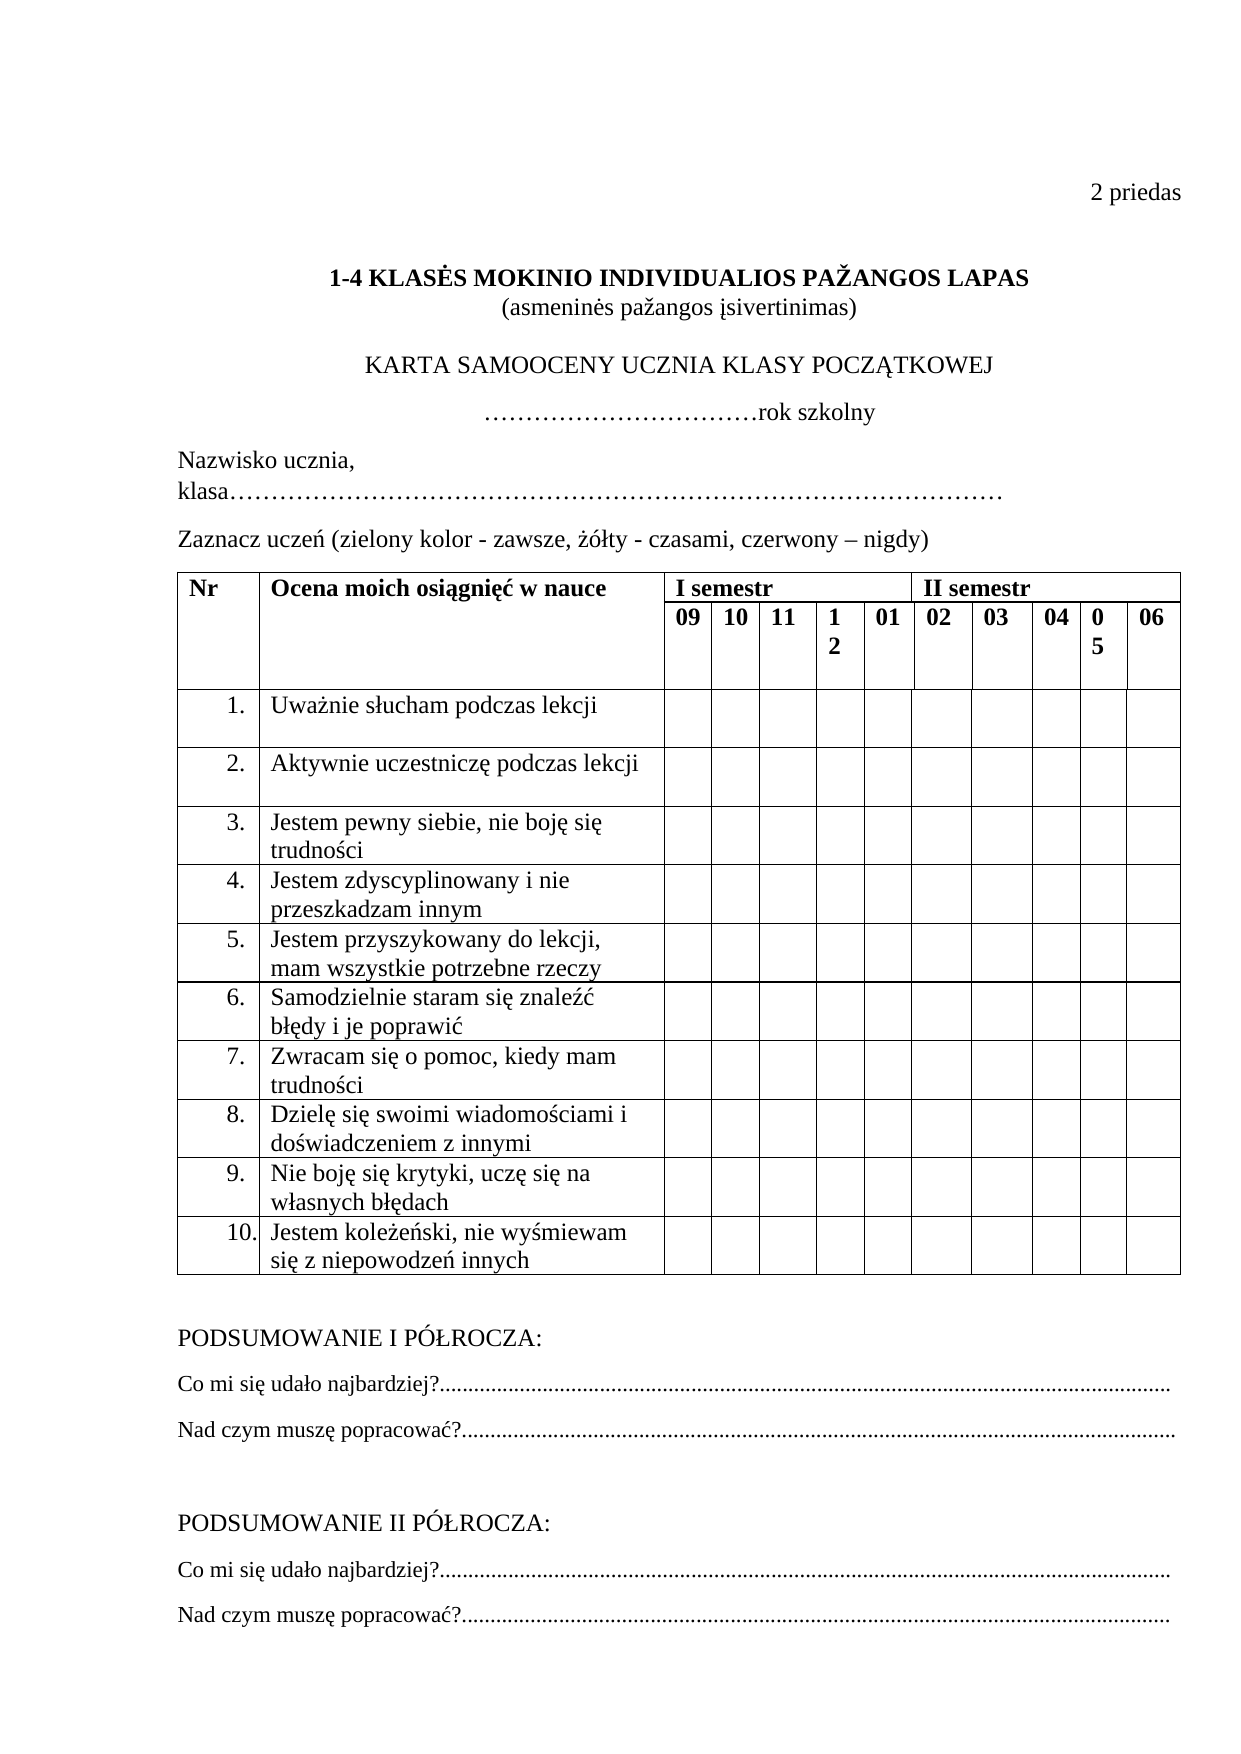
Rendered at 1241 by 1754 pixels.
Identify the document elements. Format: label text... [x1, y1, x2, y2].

table_cell [760, 1217, 816, 1274]
text ……………………………rok szkolny [177, 397, 1181, 426]
table_cell [1081, 1217, 1126, 1274]
table_cell [1127, 1158, 1180, 1216]
table_cell [865, 924, 911, 981]
table_cell [665, 1158, 711, 1216]
table_cell [760, 1158, 816, 1216]
text Nad czym muszę popracować?............................................................................................................................ [177, 1601, 1181, 1628]
table_cell [865, 983, 911, 1040]
table_cell [1081, 865, 1126, 923]
table_cell [665, 1217, 711, 1274]
text Zaznacz uczeń (zielony kolor - zawsze, żółty - czasami, czerwony – nigdy) [177, 524, 1181, 553]
table_cell Dzielę się swoimi wiadomościami i doświadczeniem z innymi [260, 1100, 664, 1157]
table_cell [972, 1217, 1032, 1274]
table_cell Jestem zdyscyplinowany i nie przeszkadzam innym [260, 865, 664, 923]
table_cell [1081, 748, 1126, 806]
table_cell [665, 690, 711, 747]
table_cell [865, 1158, 911, 1216]
table_cell [1127, 924, 1180, 981]
table_cell [760, 690, 816, 747]
table_cell [1127, 983, 1180, 1040]
table_cell [178, 983, 259, 1040]
table_cell [760, 748, 816, 806]
table_cell [760, 1100, 816, 1157]
table_cell [817, 748, 864, 806]
text 1-4 KLASĖS MOKINIO INDIVIDUALIOS PAŽANGOS LAPAS [177, 263, 1181, 292]
table_cell [665, 807, 711, 864]
table_cell [865, 1217, 911, 1274]
table_cell [912, 1100, 971, 1157]
table_cell 06 [1128, 603, 1180, 689]
table_cell 12 [817, 603, 864, 689]
table_cell [1081, 690, 1126, 747]
table_cell [817, 1217, 864, 1274]
table_cell [712, 1217, 759, 1274]
table_cell [1127, 690, 1180, 747]
text Nazwisko ucznia, klasa………………………………………………………………………………… [177, 445, 1181, 505]
table_cell [665, 1041, 711, 1098]
table_header Ocena moich osiągnięć w nauce [260, 573, 664, 689]
table_cell [1081, 924, 1126, 981]
table_cell [712, 748, 759, 806]
table_cell [178, 924, 259, 981]
text Co mi się udało najbardziej?................................................................................................................................ [177, 1556, 1181, 1582]
table_cell [972, 1041, 1032, 1098]
text Co mi się udało najbardziej?................................................................................................................................ [177, 1371, 1181, 1397]
table_cell [1033, 807, 1080, 864]
table_header II semestr [912, 573, 1180, 601]
table_cell [665, 924, 711, 981]
text Nad czym muszę popracować?............................................................................................................................. [177, 1416, 1181, 1442]
table_cell [912, 1041, 971, 1098]
table_cell 10 [712, 603, 759, 689]
table_cell [1033, 983, 1080, 1040]
table_cell [865, 1100, 911, 1157]
table_cell Uważnie słucham podczas lekcji [260, 690, 664, 747]
table_header I semestr [665, 573, 911, 601]
table_cell 11 [760, 603, 816, 689]
table_cell [1081, 1100, 1126, 1157]
table_cell Jestem przyszykowany do lekcji, mam wszystkie potrzebne rzeczy [260, 924, 664, 981]
table_cell [1127, 865, 1180, 923]
table_cell [1033, 748, 1080, 806]
table_cell [712, 807, 759, 864]
table_cell [865, 865, 911, 923]
table_cell [817, 865, 864, 923]
table_cell Jestem koleżeński, nie wyśmiewam się z niepowodzeń innych [260, 1217, 664, 1274]
table_cell [865, 1041, 911, 1098]
table_cell [912, 1158, 971, 1216]
text 2 priedas [177, 177, 1181, 206]
table_cell [1081, 983, 1126, 1040]
table_cell [712, 1100, 759, 1157]
text KARTA SAMOOCENY UCZNIA KLASY POCZĄTKOWEJ [177, 350, 1181, 378]
table_cell [178, 1158, 259, 1216]
table_cell [1127, 1217, 1180, 1274]
table_cell [760, 983, 816, 1040]
table_header Nr [178, 573, 259, 689]
table_cell [178, 1100, 259, 1157]
table_cell [665, 748, 711, 806]
table_cell [972, 690, 1032, 747]
table_cell [178, 807, 259, 864]
table_cell Samodzielnie staram się znaleźć błędy i je poprawić [260, 983, 664, 1040]
table_cell [972, 924, 1032, 981]
table_cell [1033, 1100, 1080, 1157]
text PODSUMOWANIE II PÓŁROCZA: [177, 1508, 1181, 1537]
table_cell [817, 1100, 864, 1157]
table_cell [712, 924, 759, 981]
table_cell Nie boję się krytyki, uczę się na własnych błędach [260, 1158, 664, 1216]
table_cell [1033, 690, 1080, 747]
table_cell [760, 924, 816, 981]
table_cell [972, 865, 1032, 923]
table_cell [912, 807, 971, 864]
table_cell [817, 924, 864, 981]
table_cell [817, 983, 864, 1040]
table_cell [712, 690, 759, 747]
table_cell [1127, 1041, 1180, 1098]
table_cell [760, 1041, 816, 1098]
table_cell [178, 748, 259, 806]
table_cell [178, 865, 259, 923]
table_cell 03 [973, 603, 1032, 689]
table_cell [1033, 924, 1080, 981]
table_cell [972, 748, 1032, 806]
table_cell Jestem pewny siebie, nie boję się trudności [260, 807, 664, 864]
table_cell [912, 983, 971, 1040]
table_cell 04 [1033, 603, 1080, 689]
table_cell [760, 807, 816, 864]
table_cell [912, 924, 971, 981]
table_cell [1033, 1041, 1080, 1098]
table_cell [817, 1041, 864, 1098]
table_cell [1127, 807, 1180, 864]
table_cell [1033, 865, 1080, 923]
table_cell [1081, 1041, 1126, 1098]
table_cell [1033, 1158, 1080, 1216]
table_cell Zwracam się o pomoc, kiedy mam trudności [260, 1041, 664, 1098]
table_cell [912, 748, 971, 806]
table_cell [712, 1041, 759, 1098]
table_cell [760, 865, 816, 923]
table_cell [712, 1158, 759, 1216]
table_cell [1127, 748, 1180, 806]
table_cell [865, 807, 911, 864]
table_cell [912, 865, 971, 923]
text (asmeninės pažangos įsivertinimas) [177, 292, 1181, 321]
table_cell [972, 983, 1032, 1040]
table_cell [972, 807, 1032, 864]
table_cell [665, 983, 711, 1040]
table_cell [1081, 807, 1126, 864]
table_cell [178, 1041, 259, 1098]
table_cell [712, 865, 759, 923]
table_cell [712, 983, 759, 1040]
table_cell [912, 690, 971, 747]
table_cell [665, 1100, 711, 1157]
table_cell [817, 1158, 864, 1216]
table_cell [912, 1217, 971, 1274]
table_cell 05 [1081, 603, 1127, 689]
table_cell 01 [865, 603, 914, 689]
table_cell [865, 748, 911, 806]
text PODSUMOWANIE I PÓŁROCZA: [177, 1323, 1181, 1352]
table_cell [865, 690, 911, 747]
table_cell Aktywnie uczestniczę podczas lekcji [260, 748, 664, 806]
table_cell [972, 1100, 1032, 1157]
table_cell 02 [915, 603, 972, 689]
table_cell [178, 690, 259, 747]
table_cell [817, 807, 864, 864]
table_cell [178, 1217, 259, 1274]
table_cell [817, 690, 864, 747]
table_cell [972, 1158, 1032, 1216]
table_cell 09 [665, 603, 711, 689]
table_cell [1081, 1158, 1126, 1216]
table_cell [1127, 1100, 1180, 1157]
table_cell [665, 865, 711, 923]
table_cell [1033, 1217, 1080, 1274]
